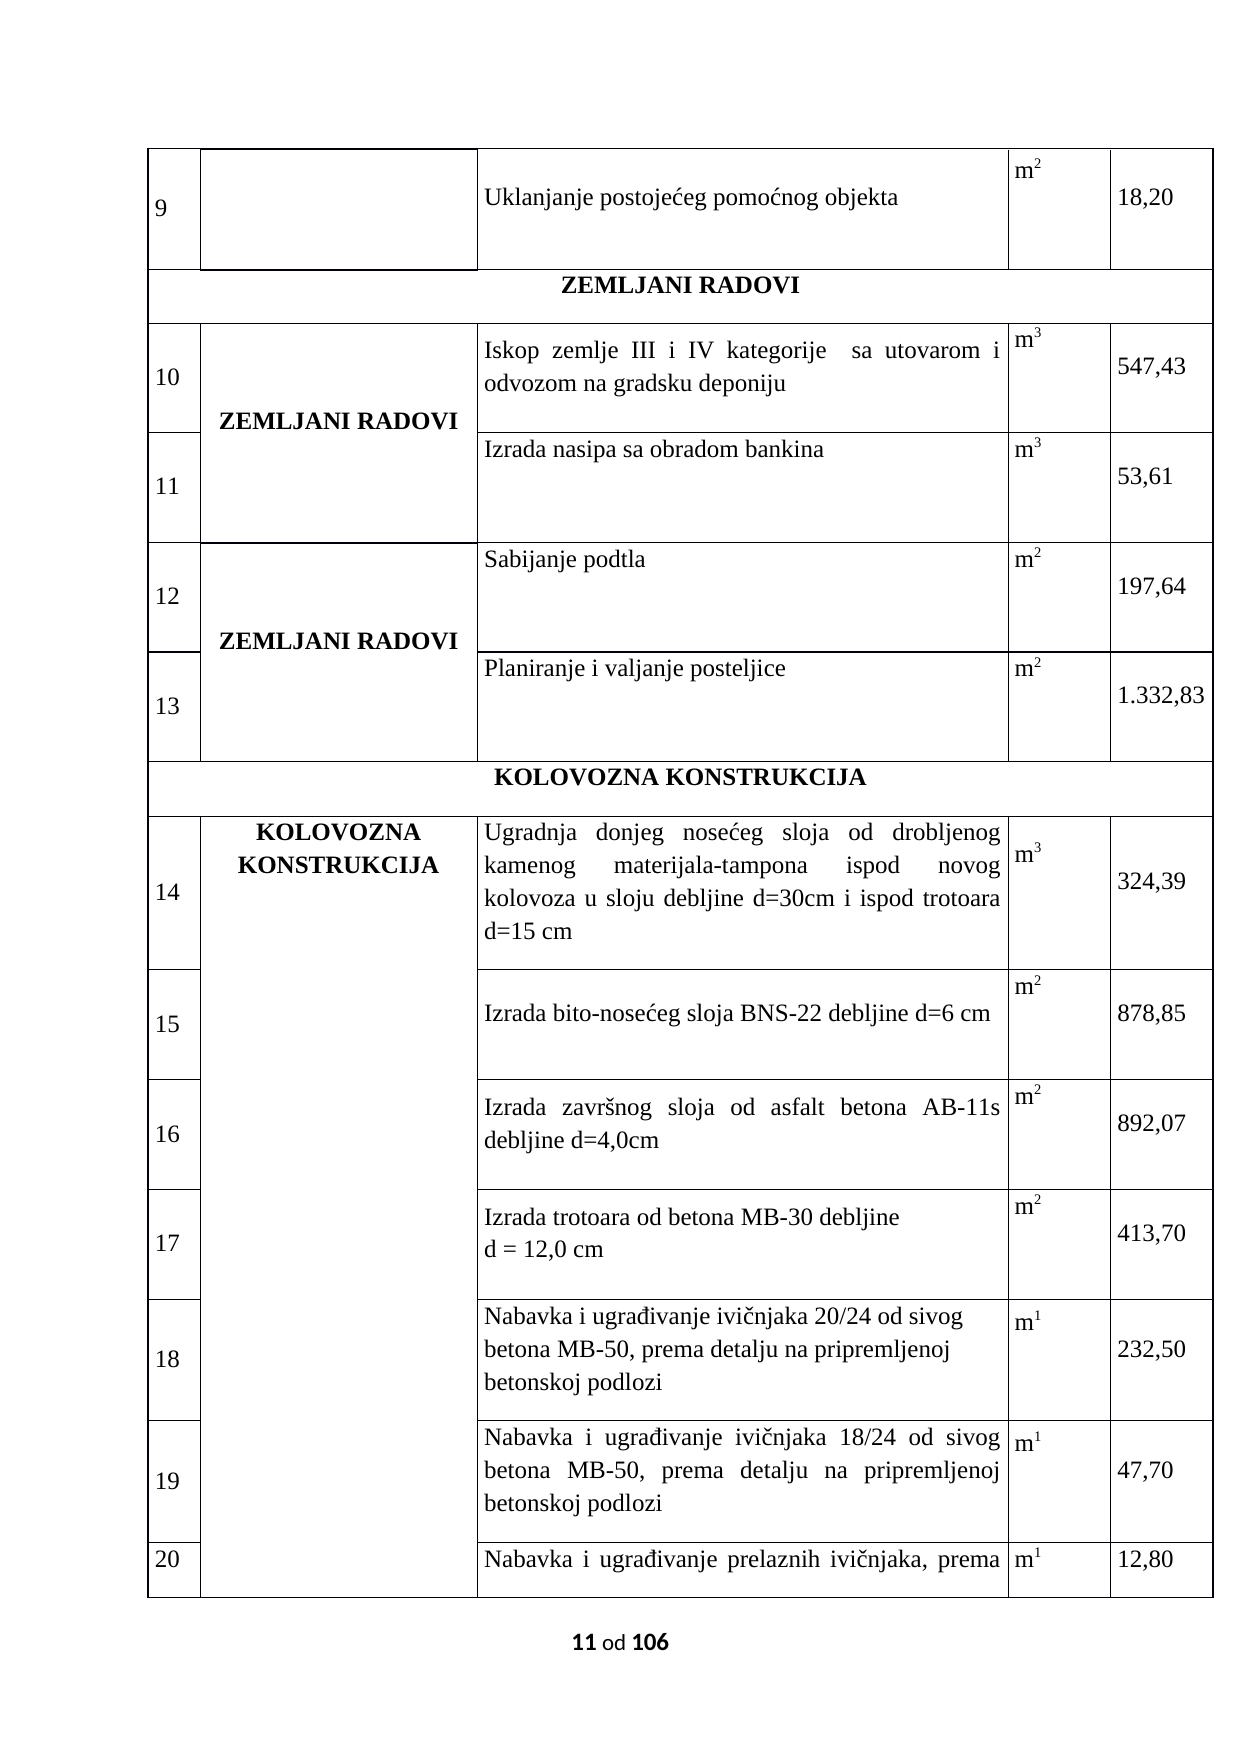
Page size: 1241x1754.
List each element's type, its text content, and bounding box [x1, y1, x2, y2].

table_cell m1 [1009, 1543, 1110, 1597]
table_cell 547,43 [1111, 324, 1212, 432]
table_cell m2 [1009, 149, 1110, 269]
table_cell Izrada trotoara od betona MB-30 debljine d = 12,0 cm [478, 1190, 1008, 1299]
table_cell 18 [149, 1300, 200, 1420]
table_cell 197,64 [1111, 543, 1212, 651]
table_cell m2 [1009, 1080, 1110, 1189]
table_cell m2 [1009, 970, 1110, 1079]
table_cell 13 [149, 653, 200, 761]
table_cell KOLOVOZNA KONSTRUKCIJA [201, 817, 477, 1597]
table_cell 20 [149, 1543, 200, 1597]
table_cell m3 [1009, 324, 1110, 432]
table_cell m1 [1009, 1421, 1110, 1542]
table_cell Izrada bito-nosećeg sloja BNS-22 debljine d=6 cm [478, 970, 1008, 1079]
table_cell Nabavka i ugrađivanje ivičnjaka 18/24 od sivog betona MB-50, prema detalju na pripremljenoj betonskoj podlozi [478, 1421, 1008, 1542]
table_cell 53,61 [1111, 433, 1212, 542]
table_cell 47,70 [1111, 1421, 1212, 1542]
table_cell 12,80 [1111, 1543, 1212, 1597]
table_cell Nabavka i ugrađivanje ivičnjaka 20/24 od sivog betona MB-50, prema detalju na pripremljenoj betonskoj podlozi [478, 1300, 1008, 1420]
table_cell 892,07 [1111, 1080, 1212, 1189]
table_cell Izrada završnog sloja od asfalt betona AB-11s debljine d=4,0cm [478, 1080, 1008, 1189]
table_cell m2 [1009, 653, 1110, 761]
table_cell 11 [149, 433, 200, 542]
table_cell KOLOVOZNA KONSTRUKCIJA [149, 762, 1212, 816]
table_cell 9 [149, 149, 200, 269]
table_cell 17 [149, 1190, 200, 1299]
table_cell m1 [1009, 1300, 1110, 1420]
table_cell 12 [149, 543, 200, 651]
table_cell 10 [149, 324, 200, 432]
table_cell 324,39 [1111, 817, 1212, 969]
table_cell 16 [149, 1080, 200, 1189]
table_cell 18,20 [1111, 149, 1212, 269]
table_cell 19 [149, 1421, 200, 1542]
table_cell ZEMLJANI RADOVI [201, 324, 477, 542]
table_cell Uklanjanje postojećeg pomoćnog objekta [478, 149, 1008, 269]
table_cell m2 [1009, 543, 1110, 651]
table_cell 232,50 [1111, 1300, 1212, 1420]
table_cell Planiranje i valjanje posteljice [478, 653, 1008, 761]
table_cell Sabijanje podtla [478, 543, 1008, 651]
table_cell 1.332,83 [1111, 653, 1212, 761]
table_cell m3 [1009, 433, 1110, 542]
table_cell m3 [1009, 817, 1110, 969]
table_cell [478, 1543, 1008, 1597]
table_cell 413,70 [1111, 1190, 1212, 1299]
table_cell 15 [149, 970, 200, 1079]
table_cell ZEMLJANI RADOVI [201, 544, 477, 761]
table_cell Ugradnja donjeg nosećeg sloja od drobljenog kamenog materijala-tampona ispod novog kolovoza u sloju debljine d=30cm i ispod trotoara d=15 cm [478, 817, 1008, 969]
table_cell Iskop zemlje III i IV kategorije sa utovarom i odvozom na gradsku deponiju [478, 324, 1008, 432]
table_cell Izrada nasipa sa obradom bankina [478, 433, 1008, 542]
table_cell 878,85 [1111, 970, 1212, 1079]
table_cell 14 [149, 817, 200, 969]
table_cell ZEMLJANI RADOVI [149, 270, 1212, 323]
table_cell m2 [1009, 1190, 1110, 1299]
